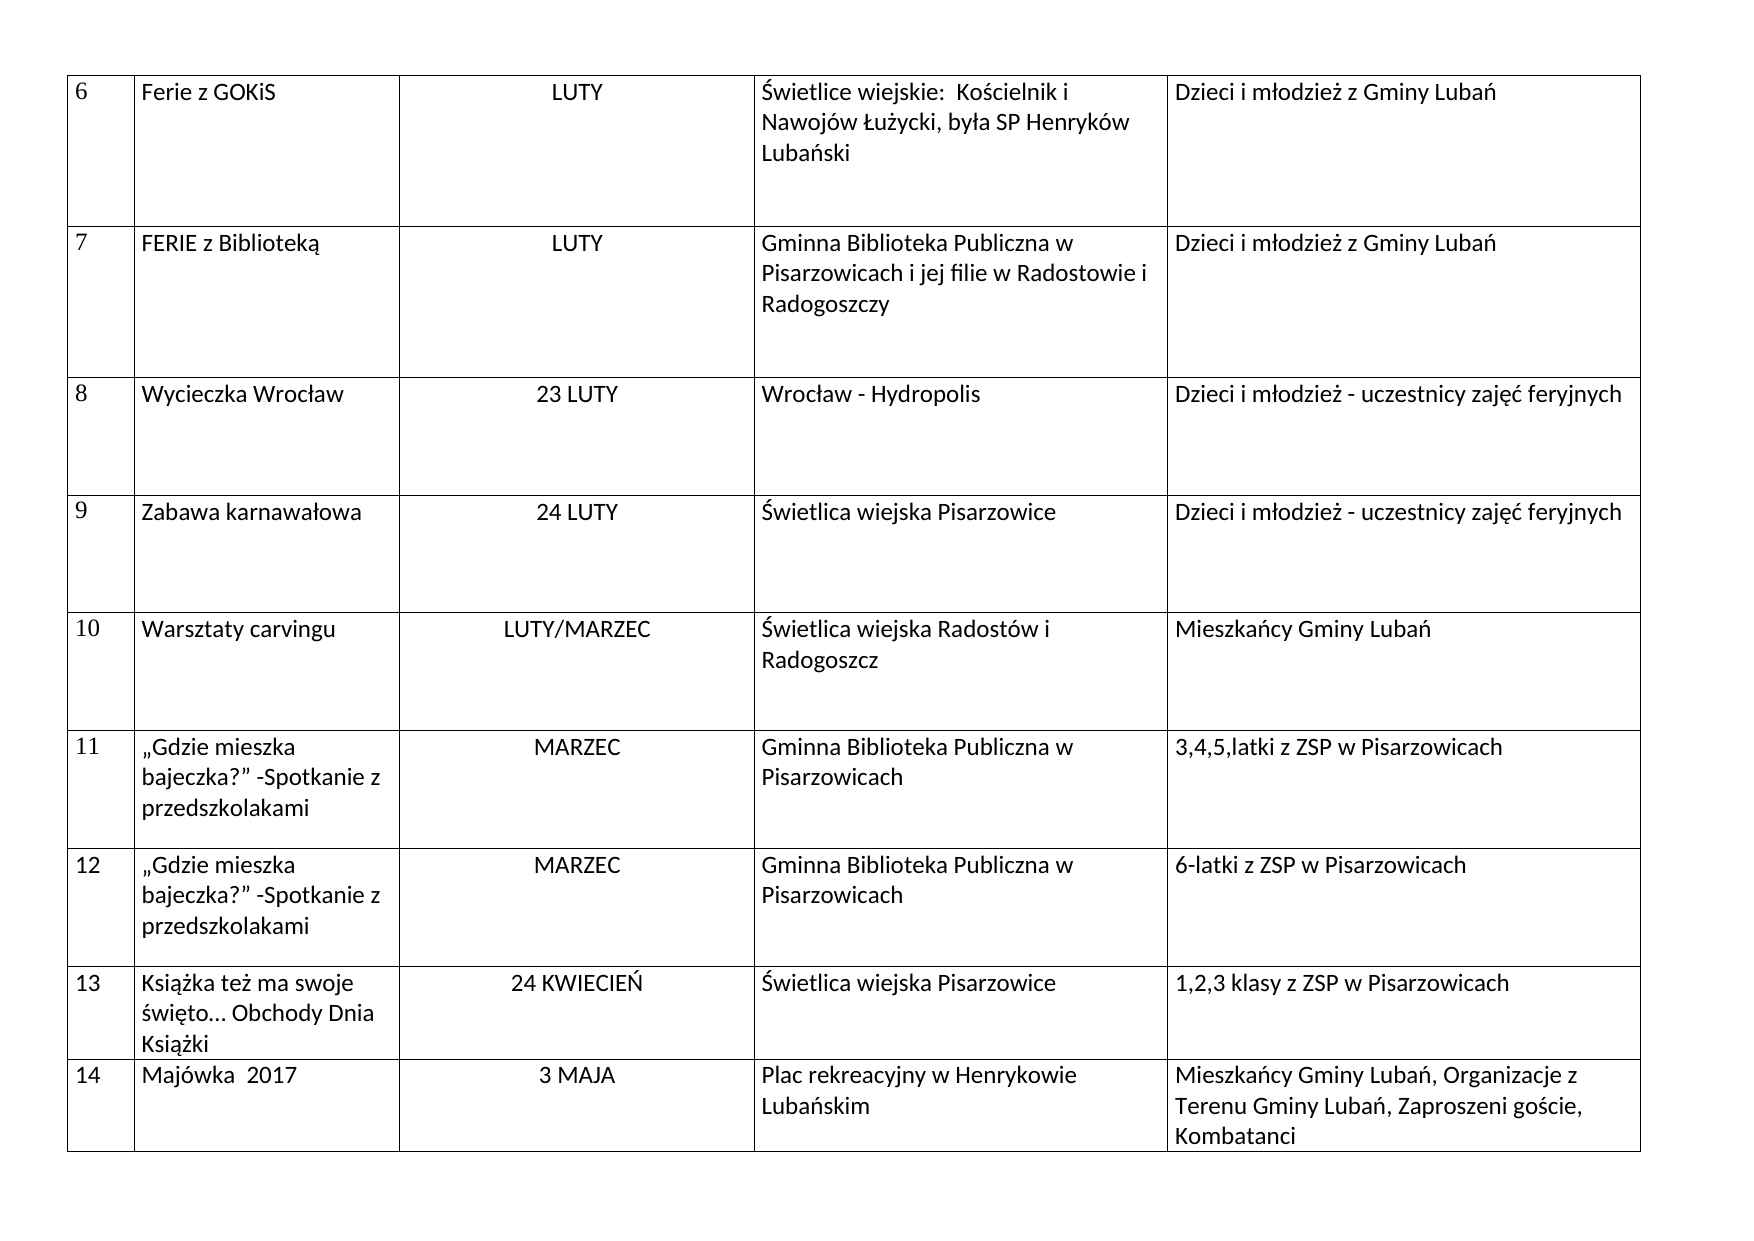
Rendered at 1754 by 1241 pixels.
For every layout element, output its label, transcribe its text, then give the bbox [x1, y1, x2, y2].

table_cell 1,2,3 klasy z ZSP w Pisarzowicach [1168, 967, 1640, 1058]
table_cell Plac rekreacyjny w Henrykowie Lubańskim [755, 1060, 1167, 1151]
table_cell Gminna Biblioteka Publiczna w Pisarzowicach [755, 731, 1167, 848]
table_cell Świetlice wiejskie: Kościelnik i Nawojów Łużycki, była SP Henryków Lubański [755, 76, 1167, 226]
table_cell LUTY [400, 227, 754, 377]
table_cell 13 [68, 967, 134, 1058]
table_cell 11 [68, 731, 134, 848]
table_cell 9 [68, 496, 134, 612]
table_cell Dzieci i młodzież z Gminy Lubań [1168, 227, 1640, 377]
table_cell Gminna Biblioteka Publiczna w Pisarzowicach [755, 849, 1167, 966]
table_cell 8 [68, 378, 134, 494]
table_cell Warsztaty carvingu [135, 613, 399, 730]
table_cell Świetlica wiejska Pisarzowice [755, 496, 1167, 612]
table_cell 6-latki z ZSP w Pisarzowicach [1168, 849, 1640, 966]
table_cell LUTY [400, 76, 754, 226]
table_cell Wrocław - Hydropolis [755, 378, 1167, 494]
table_cell 7 [68, 227, 134, 377]
table_cell Majówka 2017 [135, 1060, 399, 1151]
table_cell LUTY/MARZEC [400, 613, 754, 730]
table_cell 3 MAJA [400, 1060, 754, 1151]
table_cell 24 KWIECIEŃ [400, 967, 754, 1058]
table_cell 12 [68, 849, 134, 966]
table_cell 14 [68, 1060, 134, 1151]
table_cell Wycieczka Wrocław [135, 378, 399, 494]
table_cell Mieszkańcy Gminy Lubań [1168, 613, 1640, 730]
table_cell 10 [68, 613, 134, 730]
table_cell „Gdzie mieszka bajeczka?” -Spotkanie z przedszkolakami [135, 849, 399, 966]
table_cell 6 [68, 76, 134, 226]
table_cell 23 LUTY [400, 378, 754, 494]
table_cell FERIE z Biblioteką [135, 227, 399, 377]
table_cell Ferie z GOKiS [135, 76, 399, 226]
table_cell MARZEC [400, 731, 754, 848]
table_cell Dzieci i młodzież - uczestnicy zajęć feryjnych [1168, 496, 1640, 612]
table_cell Świetlica wiejska Pisarzowice [755, 967, 1167, 1058]
table_cell Książka też ma swoje święto… Obchody Dnia Książki [135, 967, 399, 1058]
table_cell Gminna Biblioteka Publiczna w Pisarzowicach i jej filie w Radostowie i Radogoszczy [755, 227, 1167, 377]
table_cell 3,4,5,latki z ZSP w Pisarzowicach [1168, 731, 1640, 848]
table_cell 24 LUTY [400, 496, 754, 612]
table_cell Świetlica wiejska Radostów i Radogoszcz [755, 613, 1167, 730]
table_cell Mieszkańcy Gminy Lubań, Organizacje z Terenu Gminy Lubań, Zaproszeni goście, Kombatanci [1168, 1060, 1640, 1151]
table_cell Zabawa karnawałowa [135, 496, 399, 612]
table_cell Dzieci i młodzież - uczestnicy zajęć feryjnych [1168, 378, 1640, 494]
table_cell MARZEC [400, 849, 754, 966]
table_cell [1168, 76, 1640, 226]
table_cell „Gdzie mieszka bajeczka?” -Spotkanie z przedszkolakami [135, 731, 399, 848]
